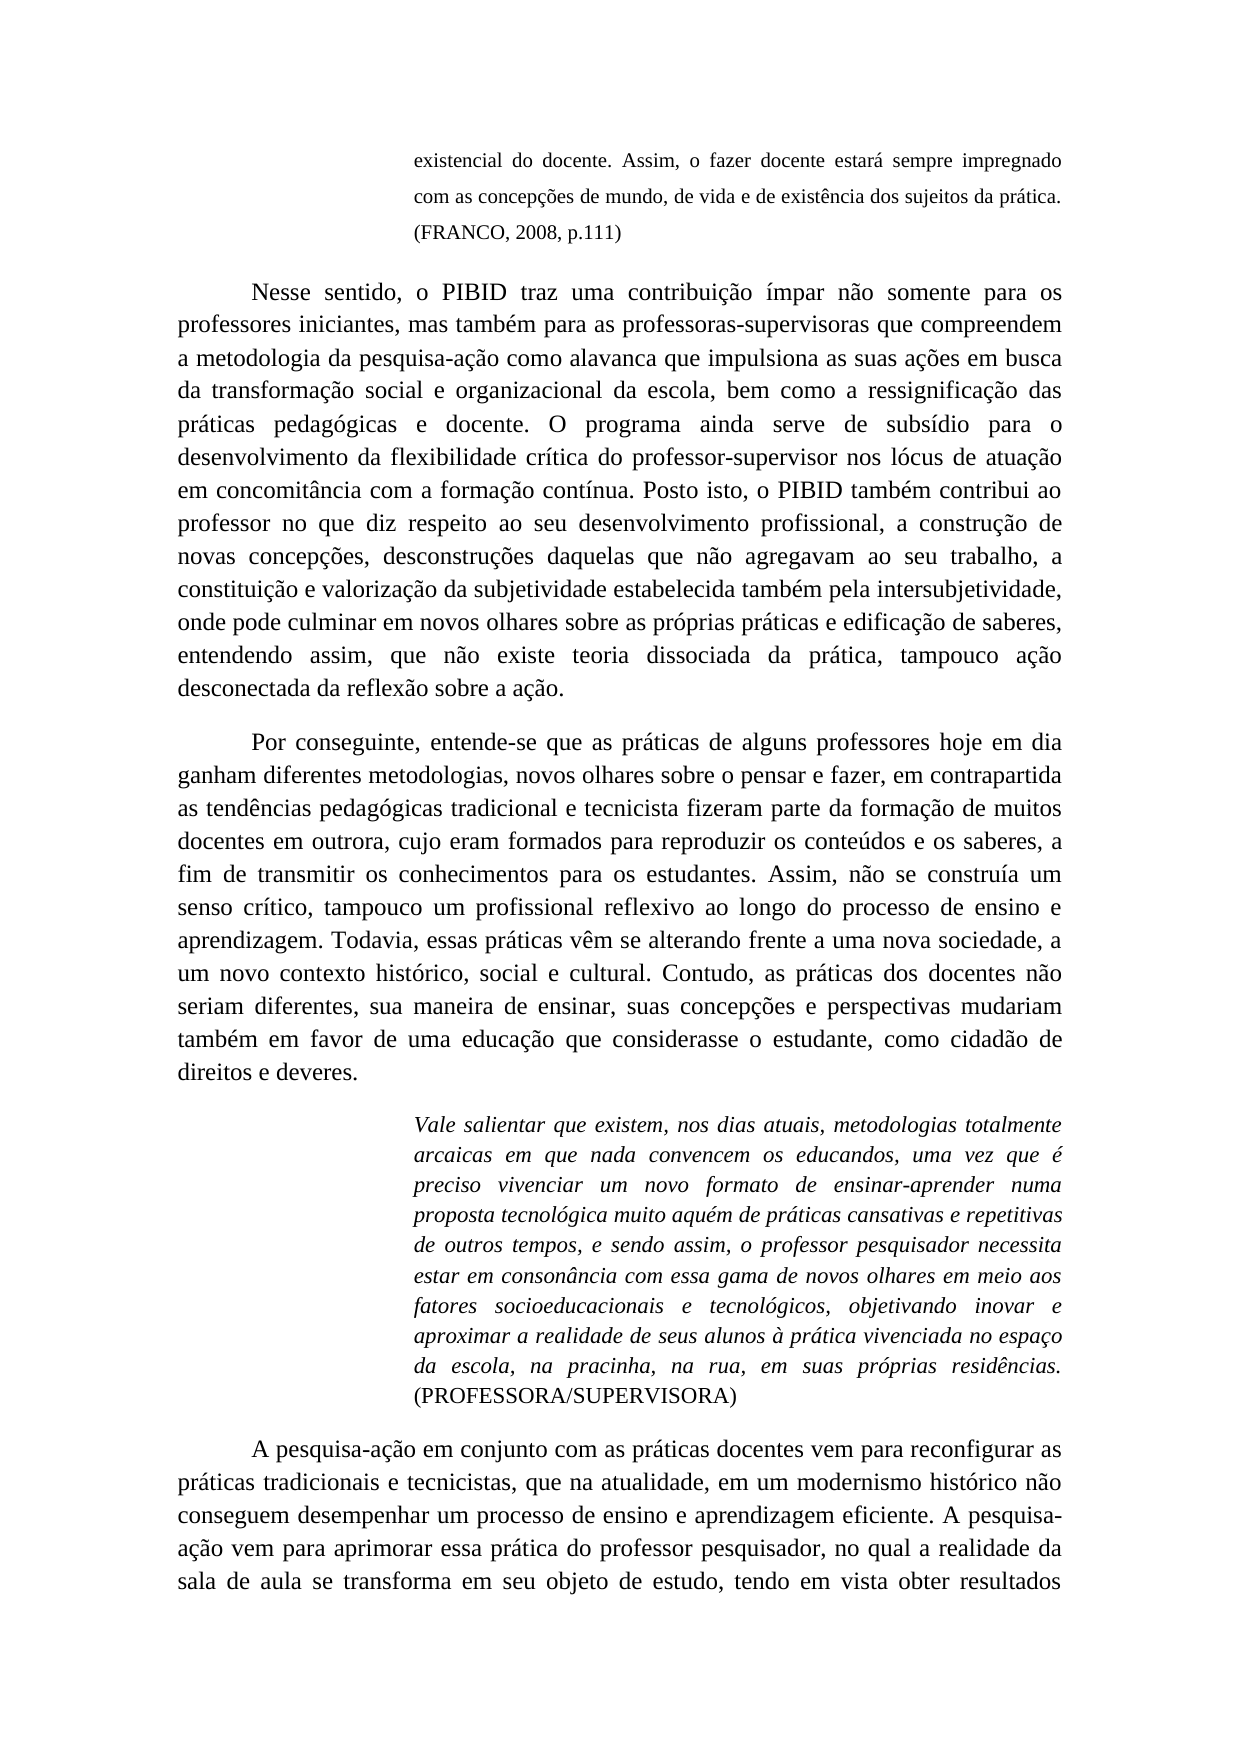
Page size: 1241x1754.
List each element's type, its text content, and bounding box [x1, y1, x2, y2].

text Nesse sentido, o PIBID traz uma contribuição ímpar não somente para os professores iniciantes, mas também para as professoras-supervisoras que compreendem a metodologia da pesquisa-ação como alavanca que impulsiona as suas ações em busca da transformação social e organizacional da escola, bem como a ressignificação das práticas pedagógicas e docente. O programa ainda serve de subsídio para o desenvolvimento da flexibilidade crítica do professor-supervisor nos lócus de atuação em concomitância com a formação contínua. Posto isto, o PIBID também contribui ao professor no que diz respeito ao seu desenvolvimento profissional, a construção de novas concepções, desconstruções daquelas que não agregavam ao seu trabalho, a constituição e valorização da subjetividade estabelecida também pela intersubjetividade, onde pode culminar em novos olhares sobre as próprias práticas e edificação de saberes, entendendo assim, que não existe teoria dissociada da prática, tampouco ação desconectada da reflexão sobre a ação. [177, 277, 1063, 702]
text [177, 1434, 1063, 1594]
text Por conseguinte, entende-se que as práticas de alguns professores hoje em dia ganham diferentes metodologias, novos olhares sobre o pensar e fazer, em contrapartida as tendências pedagógicas tradicional e tecnicista fizeram parte da formação de muitos docentes em outrora, cujo eram formados para reproduzir os conteúdos e os saberes, a fim de transmitir os conhecimentos para os estudantes. Assim, não se construía um senso crítico, tampouco um profissional reflexivo ao longo do processo de ensino e aprendizagem. Todavia, essas práticas vêm se alterando frente a uma nova sociedade, a um novo contexto histórico, social e cultural. Contudo, as práticas dos docentes não seriam diferentes, sua maneira de ensinar, suas concepções e perspectivas mudariam também em favor de uma educação que considerasse o estudante, como cidadão de direitos e deveres. [177, 727, 1063, 1086]
text Vale salientar que existem, nos dias atuais, metodologias totalmente arcaicas em que nada convencem os educandos, uma vez que é preciso vivenciar um novo formato de ensinar-aprender numa proposta tecnológica muito aquém de práticas cansativas e repetitivas de outros tempos, e sendo assim, o professor pesquisador necessita estar em consonância com essa gama de novos olhares em meio aos fatores socioeducacionais e tecnológicos, objetivando inovar e aproximar a realidade de seus alunos à prática vivenciada no espaço da escola, na pracinha, na rua, em suas próprias residências. (PROFESSORA/SUPERVISORA) [413, 1111, 1063, 1409]
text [413, 148, 1063, 244]
